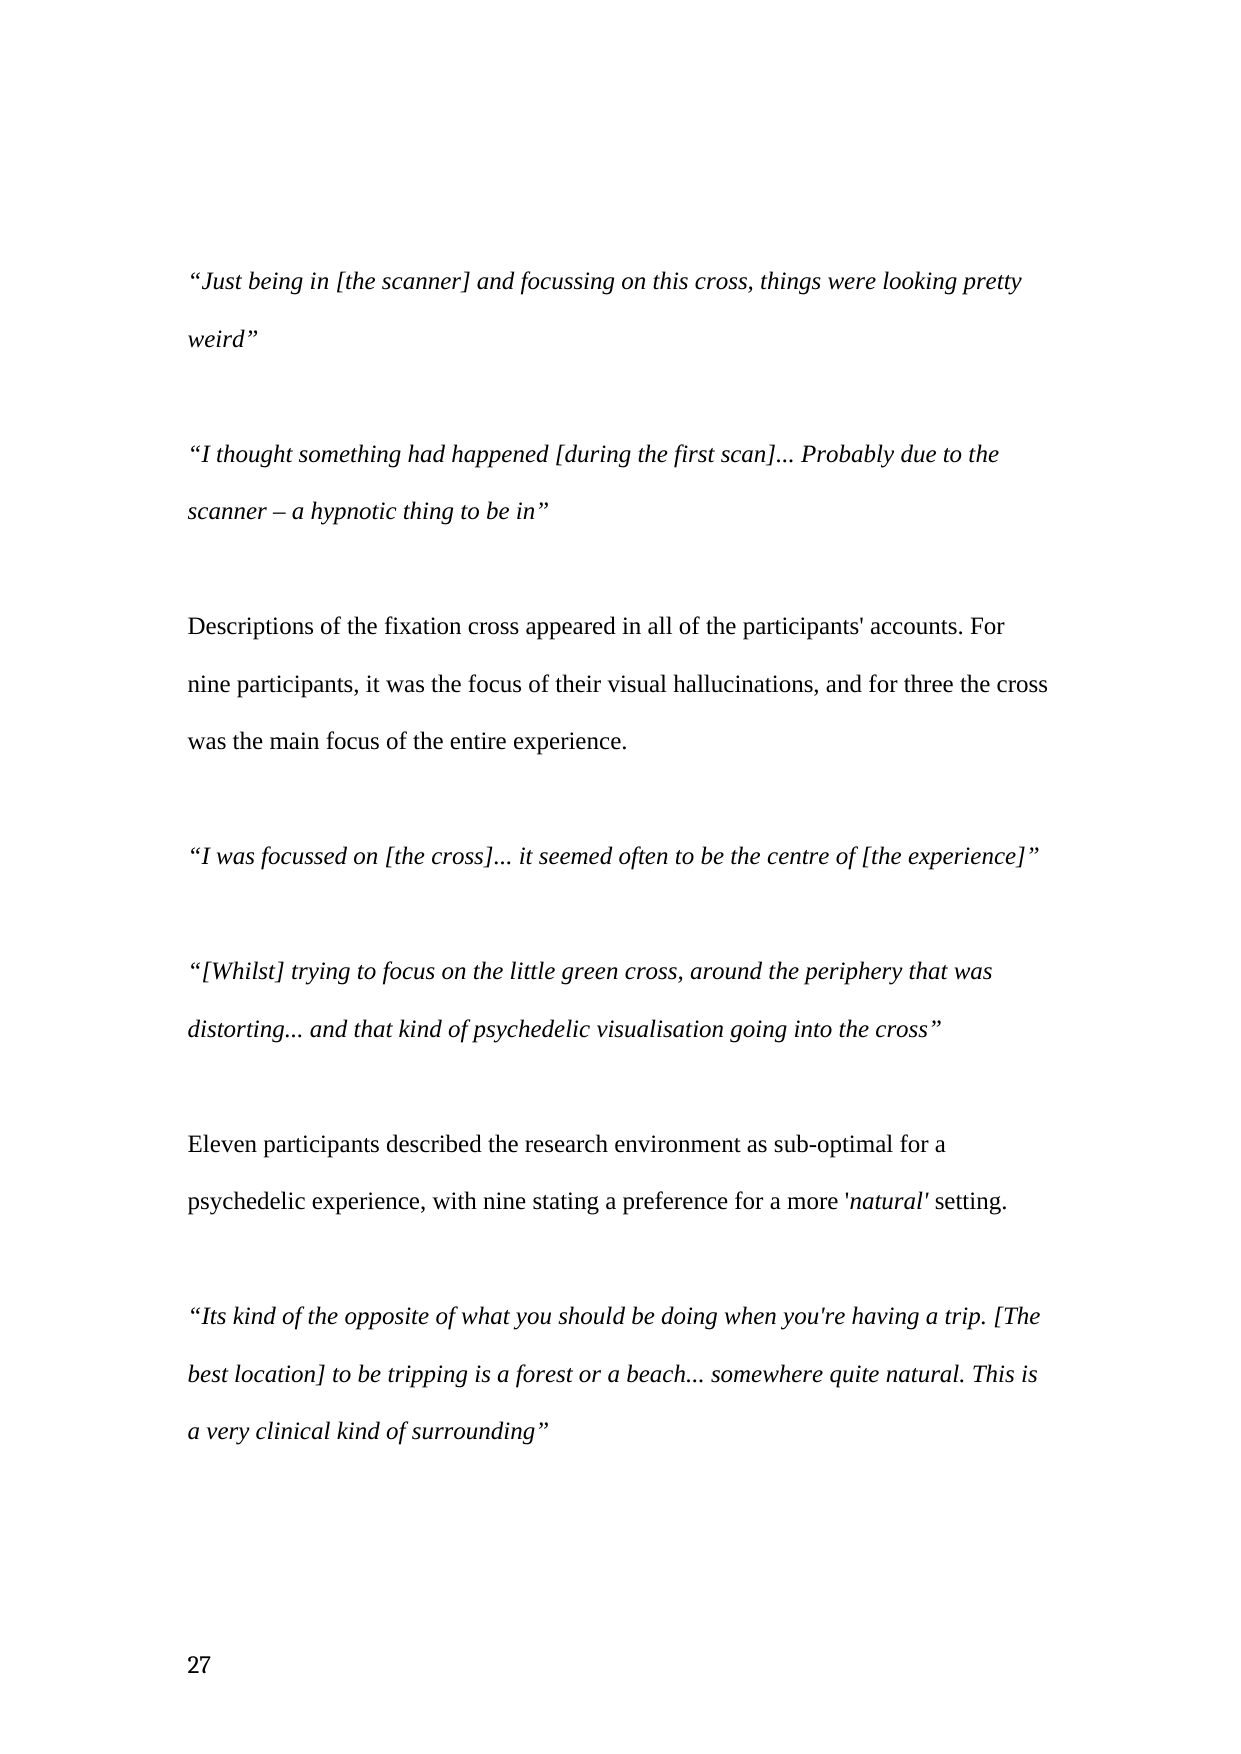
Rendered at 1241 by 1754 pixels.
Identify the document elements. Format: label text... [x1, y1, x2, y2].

text “I was focussed on [the cross]... it seemed often to be the centre of [the experience]” [187, 841, 1053, 870]
text “[Whilst] trying to focus on the little green cross, around the periphery that was distorting... and that kind of psychedelic visualisation going into the cross” [187, 956, 1053, 1042]
text “Just being in [the scanner] and focussing on this cross, things were looking pretty weird” [187, 266, 1053, 352]
text “I thought something had happened [during the first scan]... Probably due to the scanner – a hypnotic thing to be in” [187, 439, 1053, 525]
text Eleven participants described the research environment as sub-optimal for a psychedelic experience, with nine stating a preference for a more 'natural' setting. [187, 1129, 1053, 1215]
text “Its kind of the opposite of what you should be doing when you're having a trip. [The best location] to be tripping is a forest or a beach... somewhere quite natural. This is a very clinical kind of surrounding” [187, 1301, 1053, 1445]
text Descriptions of the fixation cross appeared in all of the participants' accounts. For nine participants, it was the focus of their visual hallucinations, and for three the cross was the main focus of the entire experience. [187, 611, 1053, 755]
